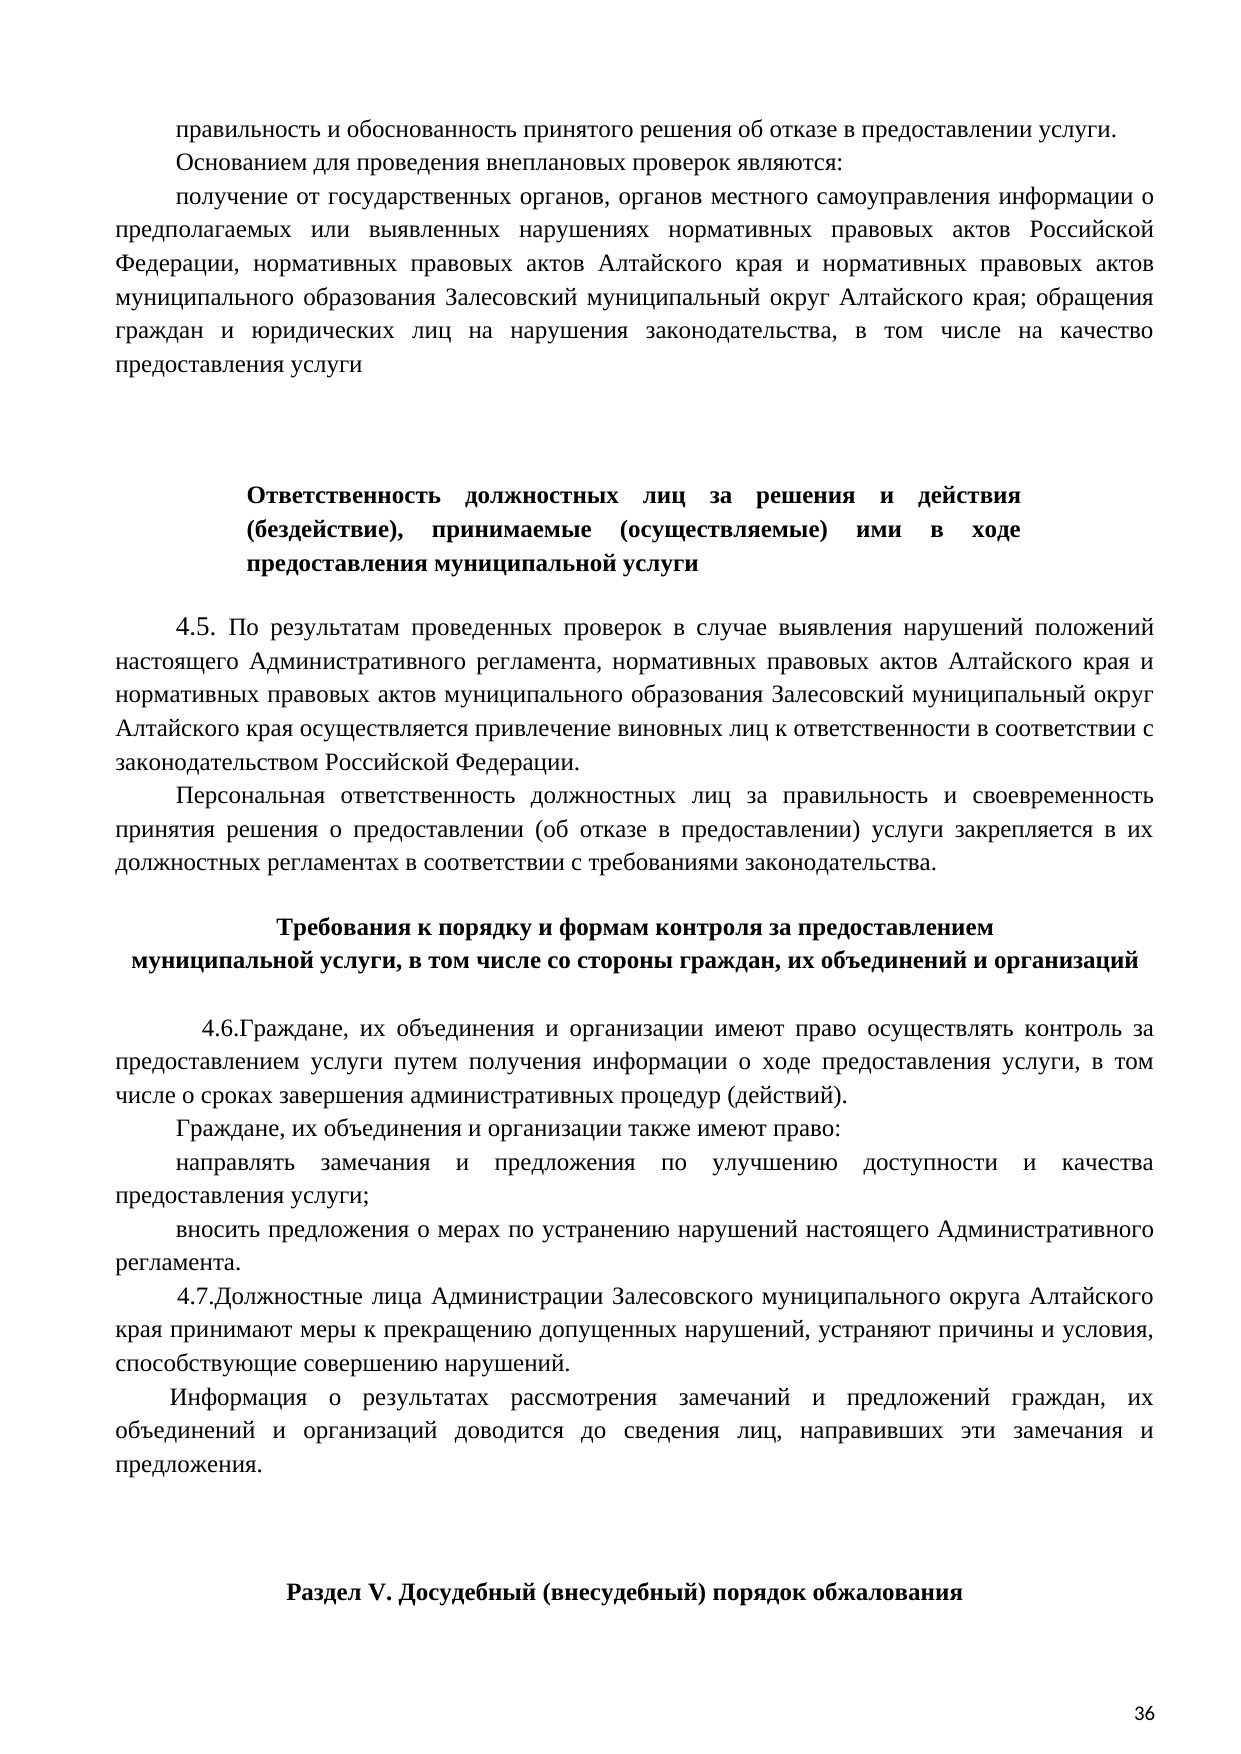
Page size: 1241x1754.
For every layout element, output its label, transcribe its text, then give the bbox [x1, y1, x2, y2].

text получение от государственных органов, органов местного самоуправления информации о предполагаемых или выявленных нарушениях нормативных правовых актов Российской Федерации, нормативных правовых актов Алтайского края и нормативных правовых актов муниципального образования Залесовский муниципальный округ Алтайского края; обращения граждан и юридических лиц на нарушения законодательства, в том числе на качество предоставления услуги [115, 177, 1155, 379]
text Требования к порядку и формам контроля за предоставлением муниципальной услуги, в том числе со стороны граждан, их объединений и организаций [115, 908, 1155, 976]
text 4.7.Должностные лица Администрации Залесовского муниципального округа Алтайского края принимают меры к прекращению допущенных нарушений, устраняют причины и условия, способствующие совершению нарушений. [115, 1277, 1155, 1378]
text вносить предложения о мерах по устранению нарушений настоящего Административного регламента. [115, 1210, 1155, 1277]
text Основанием для проведения внеплановых проверок являются: [115, 144, 1155, 177]
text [115, 1574, 1134, 1607]
text Граждане, их объединения и организации также имеют право: [115, 1110, 1155, 1143]
list По результатам проведенных проверок в случае выявления нарушений положений настоящего Административного регламента, нормативных правовых актов Алтайского края и нормативных правовых актов муниципального образования Залесовский муниципальный округ Алтайского края осуществляется привлечение виновных лиц к ответственности в соответствии с законодательством Российской Федерации. [115, 609, 1155, 777]
text 4.6.Граждане, их объединения и организации имеют право осуществлять контроль за предоставлением услуги путем получения информации о ходе предоставления услуги, в том числе о сроках завершения административных процедур (действий). [115, 1009, 1155, 1110]
text Персональная ответственность должностных лиц за правильность и своевременность принятия решения о предоставлении (об отказе в предоставлении) услуги закрепляется в их должностных регламентах в соответствии с требованиями законодательства. [115, 777, 1155, 877]
text Ответственность должностных лиц за решения и действия (бездействие), принимаемые (осуществляемые) ими в ходе предоставления муниципальной услуги [246, 477, 1022, 578]
text правильность и обоснованность принятого решения об отказе в предоставлении услуги. [115, 110, 1155, 144]
text направлять замечания и предложения по улучшению доступности и качества предоставления услуги; [115, 1143, 1155, 1210]
text Информация о результатах рассмотрения замечаний и предложений граждан, их объединений и организаций доводится до сведения лиц, направивших эти замечания и предложения. [115, 1378, 1155, 1479]
